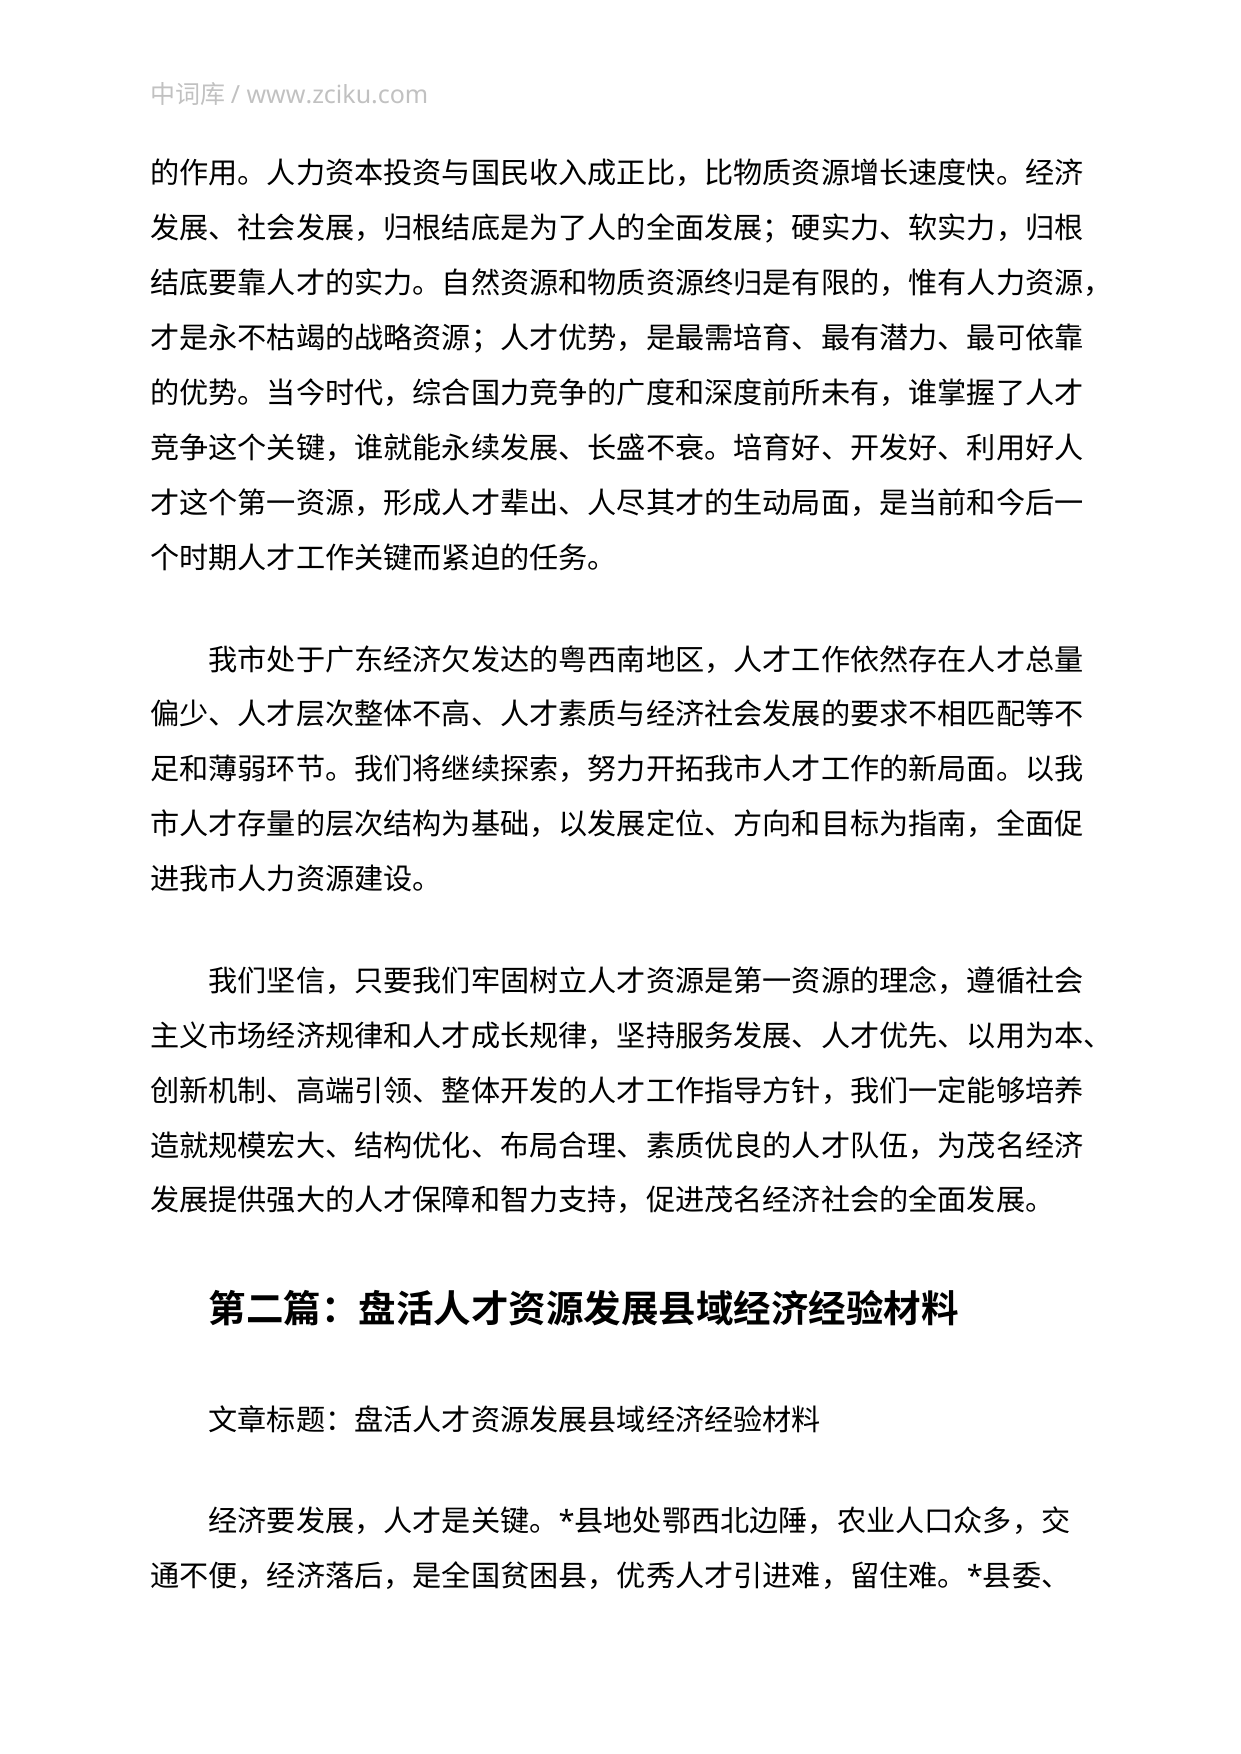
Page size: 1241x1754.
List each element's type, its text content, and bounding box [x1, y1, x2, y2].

text 第二篇：盘活人才资源发展县域经济经验材料 [150, 1279, 1090, 1333]
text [150, 1498, 1090, 1595]
text 我市处于广东经济欠发达的粤西南地区，人才工作依然存在人才总量偏少、人才层次整体不高、人才素质与经济社会发展的要求不相匹配等不足和薄弱环节。我们将继续探索，努力开拓我市人才工作的新局面。以我市人才存量的层次结构为基础，以发展定位、方向和目标为指南，全面促进我市人力资源建设。 [150, 636, 1090, 898]
text 文章标题：盘活人才资源发展县域经济经验材料 [150, 1396, 1090, 1438]
text 我们坚信，只要我们牢固树立人才资源是第一资源的理念，遵循社会主义市场经济规律和人才成长规律，坚持服务发展、人才优先、以用为本、创新机制、高端引领、整体开发的人才工作指导方针，我们一定能够培养造就规模宏大、结构优化、布局合理、素质优良的人才队伍，为茂名经济发展提供强大的人才保障和智力支持，促进茂名经济社会的全面发展。 [150, 957, 1090, 1219]
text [150, 150, 1090, 577]
